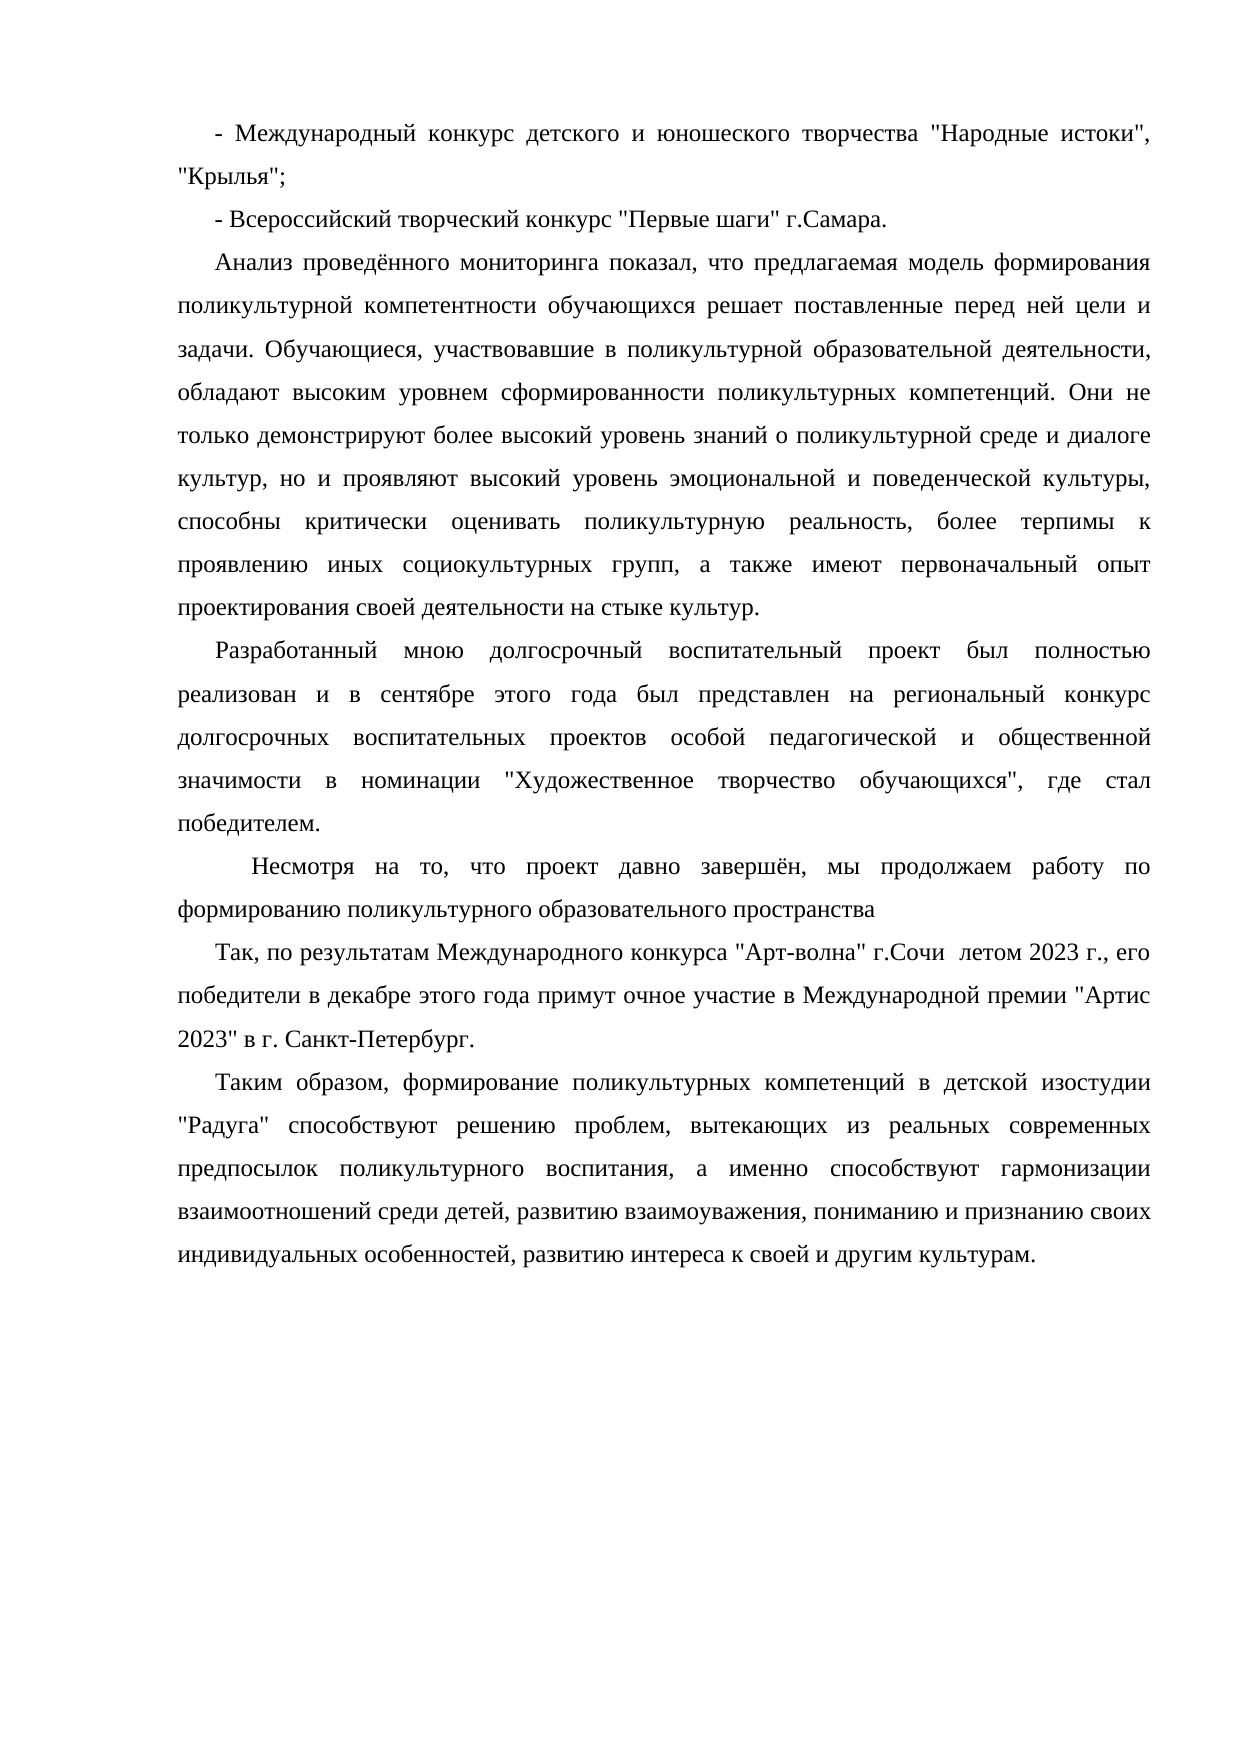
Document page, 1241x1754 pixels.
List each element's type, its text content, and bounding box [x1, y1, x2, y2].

text Так, по результатам Международного конкурса "Арт-волна" г.Сочи летом 2023 г., его победители в декабре этого года примут очное участие в Международной премии "Артис 2023" в г. Санкт-Петербург. [177, 937, 1152, 1052]
text Анализ проведённого мониторинга показал, что предлагаемая модель формирования поликультурной компетентности обучающихся решает поставленные перед ней цели и задачи. Обучающиеся, участвовавшие в поликультурной образовательной деятельности, обладают высоким уровнем сформированности поликультурных компетенций. Они не только демонстрируют более высокий уровень знаний о поликультурной среде и диалоге культур, но и проявляют высокий уровень эмоциональной и поведенческой культуры, способны критически оценивать поликультурную реальность, более терпимы к проявлению иных социокультурных групп, а также имеют первоначальный опыт проектирования своей деятельности на стыке культур. [177, 247, 1152, 621]
text Несмотря на то, что проект давно завершён, мы продолжаем работу по формированию поликультурного образовательного пространства [177, 851, 1152, 923]
text - Международный конкурс детского и юношеского творчества "Народные истоки", "Крылья"; [177, 118, 1152, 190]
text Таким образом, формирование поликультурных компетенций в детской изостудии "Радуга" способствуют решению проблем, вытекающих из реальных современных предпосылок поликультурного воспитания, а именно способствуют гармонизации взаимоотношений среди детей, развитию взаимоуважения, пониманию и признанию своих индивидуальных особенностей, развитию интереса к своей и другим культурам. [177, 1067, 1152, 1268]
text - Всероссийский творческий конкурс "Первые шаги" г.Самара. [177, 204, 1152, 233]
text Разработанный мною долгосрочный воспитательный проект был полностью реализован и в сентябре этого года был представлен на региональный конкурс долгосрочных воспитательных проектов особой педагогической и общественной значимости в номинации "Художественное творчество обучающихся", где стал победителем. [177, 636, 1152, 837]
